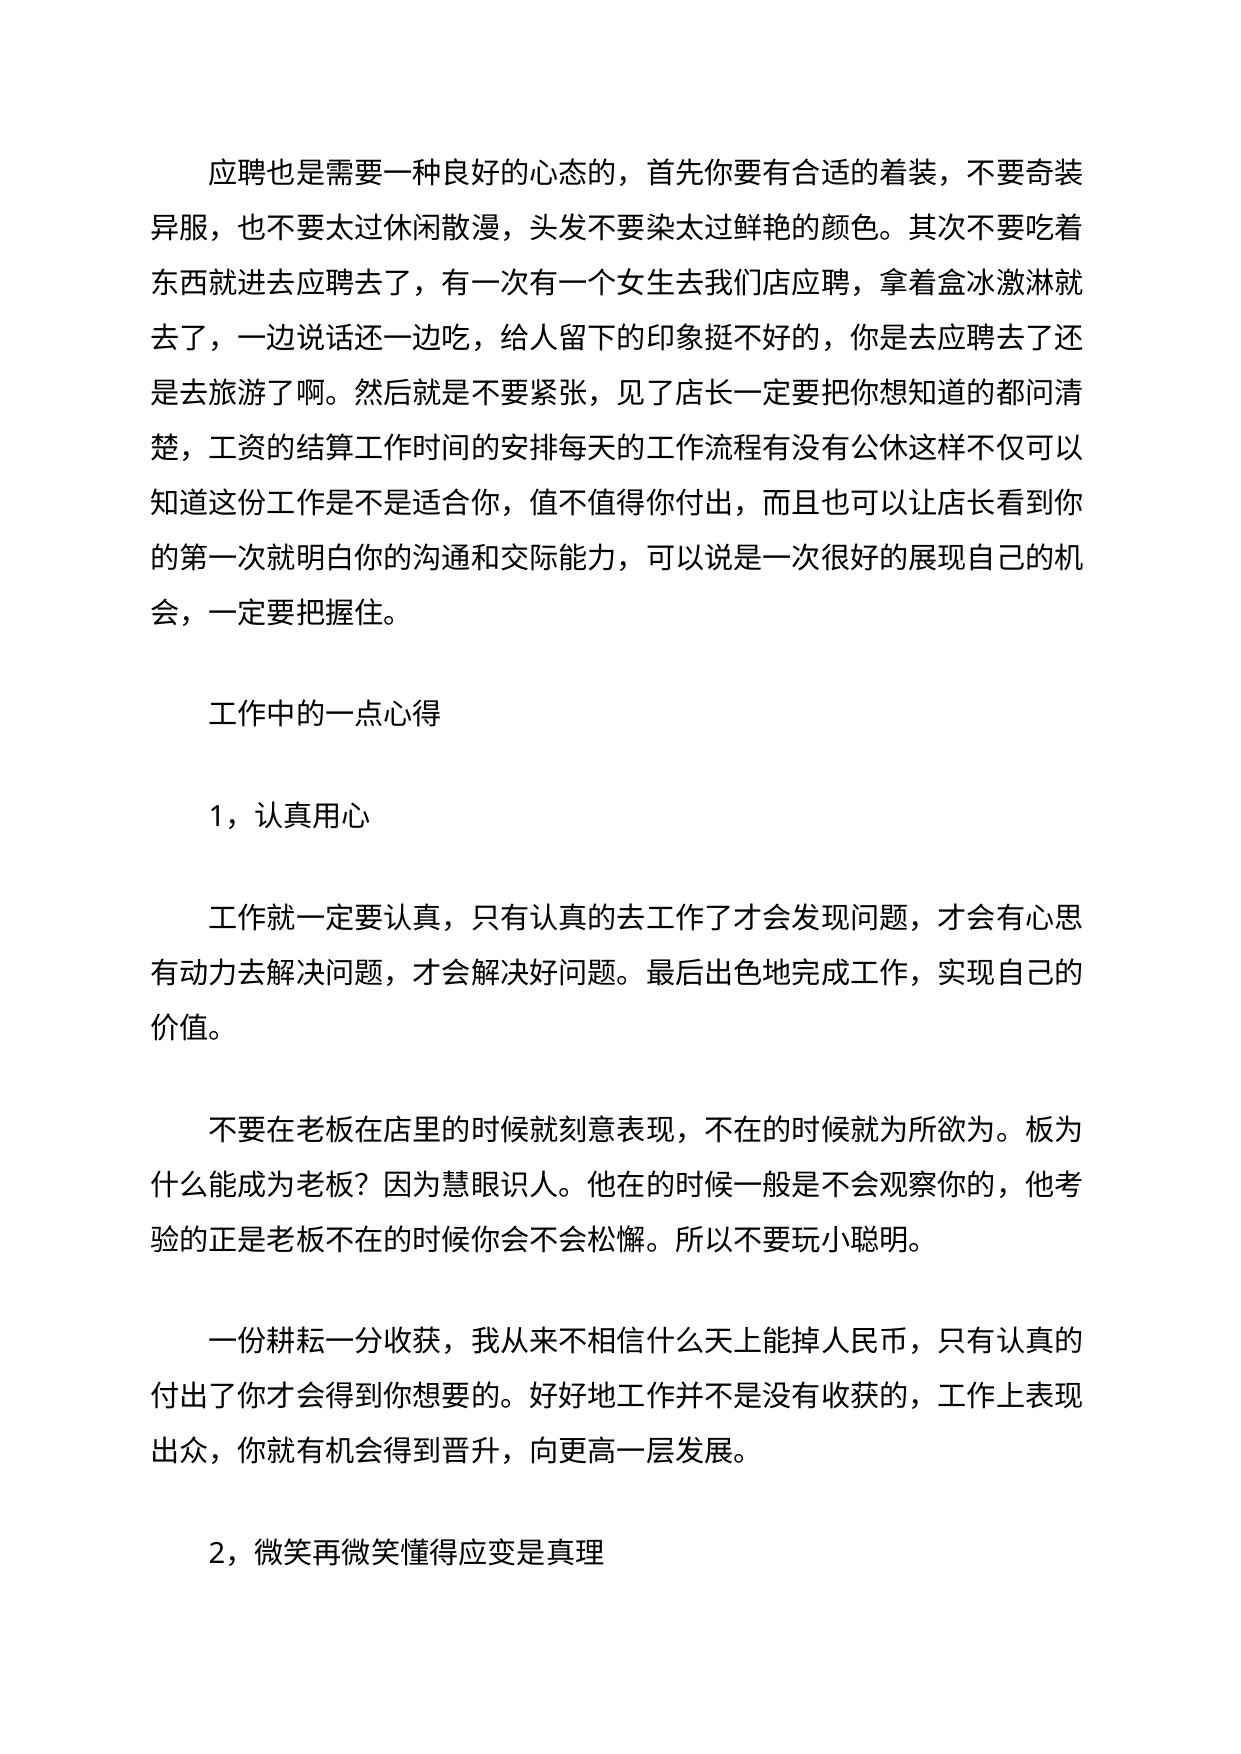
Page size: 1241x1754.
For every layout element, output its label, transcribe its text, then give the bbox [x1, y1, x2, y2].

text 2，微笑再微笑懂得应变是真理 [150, 1529, 1090, 1572]
text 不要在老板在店里的时候就刻意表现，不在的时候就为所欲为。板为什么能成为老板？因为慧眼识人。他在的时候一般是不会观察你的，他考验的正是老板不在的时候你会不会松懈。所以不要玩小聪明。 [150, 1106, 1090, 1258]
text 工作就一定要认真，只有认真的去工作了才会发现问题，才会有心思有动力去解决问题，才会解决好问题。最后出色地完成工作，实现自己的价值。 [150, 895, 1090, 1047]
text 1，认真用心 [150, 793, 1090, 835]
text 一份耕耘一分收获，我从来不相信什么天上能掉人民币，只有认真的付出了你才会得到你想要的。好好地工作并不是没有收获的，工作上表现出众，你就有机会得到晋升，向更高一层发展。 [150, 1318, 1090, 1470]
text 工作中的一点心得 [150, 691, 1090, 733]
text 应聘也是需要一种良好的心态的，首先你要有合适的着装，不要奇装异服，也不要太过休闲散漫，头发不要染太过鲜艳的颜色。其次不要吃着东西就进去应聘去了，有一次有一个女生去我们店应聘，拿着盒冰激淋就去了，一边说话还一边吃，给人留下的印象挺不好的，你是去应聘去了还是去旅游了啊。然后就是不要紧张，见了店长一定要把你想知道的都问清楚，工资的结算工作时间的安排每天的工作流程有没有公休这样不仅可以知道这份工作是不是适合你，值不值得你付出，而且也可以让店长看到你的第一次就明白你的沟通和交际能力，可以说是一次很好的展现自己的机会，一定要把握住。 [150, 150, 1090, 631]
